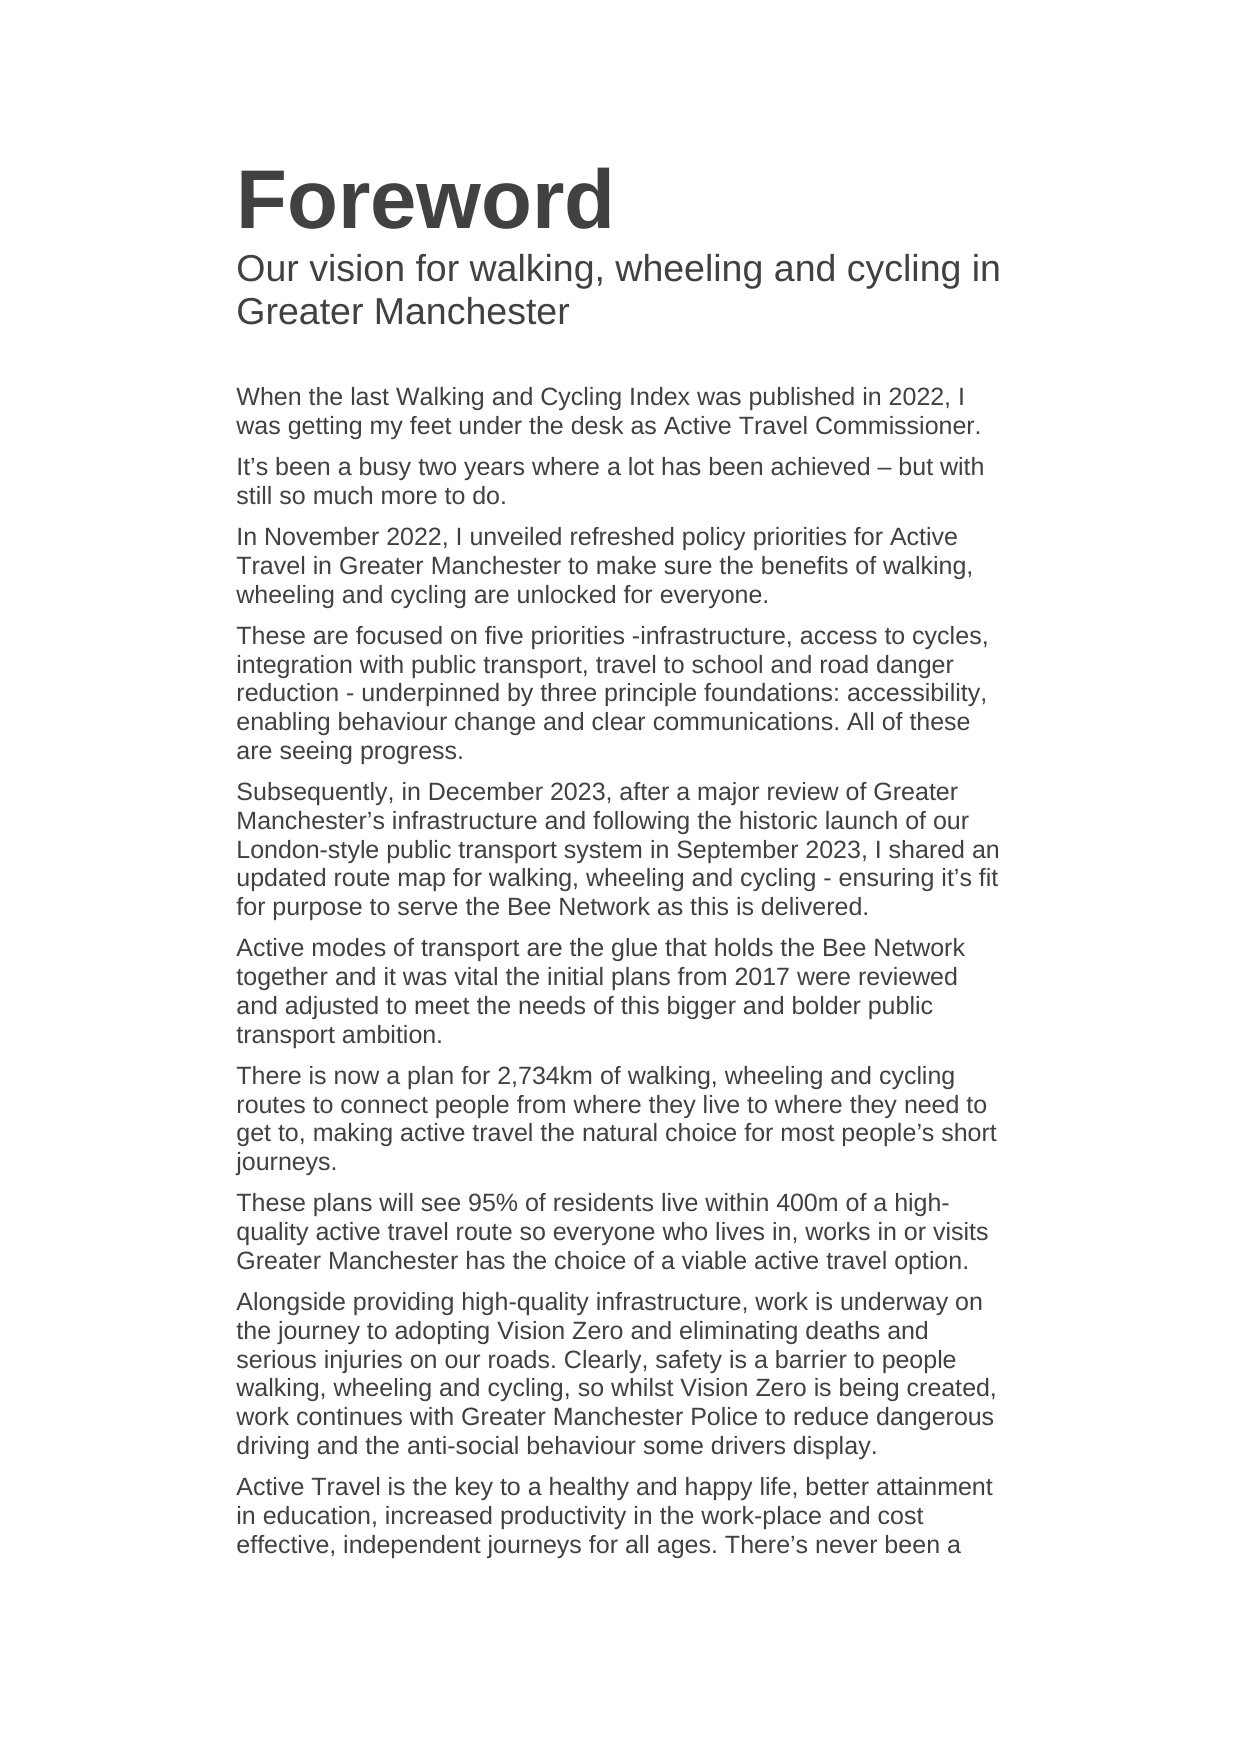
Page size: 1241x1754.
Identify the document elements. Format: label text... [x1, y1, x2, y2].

text Alongside providing high-quality infrastructure, work is underway on the journey to adopting Vision Zero and eliminating deaths and serious injuries on our roads. Clearly, safety is a barrier to people walking, wheeling and cycling, so whilst Vision Zero is being created, work continues with Greater Manchester Police to reduce dangerous driving and the anti-social behaviour some drivers display. [236, 1287, 1004, 1459]
text There is now a plan for 2,734km of walking, wheeling and cycling routes to connect people from where they live to where they need to get to, making active travel the natural choice for most people’s short journeys. [236, 1061, 1004, 1176]
subtitle Foreword [236, 150, 1004, 246]
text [236, 1472, 1004, 1558]
text In November 2022, I unveiled refreshed policy priorities for Active Travel in Greater Manchester to make sure the benefits of walking, wheeling and cycling are unlocked for everyone. [236, 522, 1004, 608]
text These are focused on five priorities -infrastructure, access to cycles, integration with public transport, travel to school and road danger reduction - underpinned by three principle foundations: accessibility, enabling behaviour change and clear communications. All of these are seeing progress. [236, 621, 1004, 764]
text Active modes of transport are the glue that holds the Bee Network together and it was vital the initial plans from 2017 were reviewed and adjusted to meet the needs of this bigger and bolder public transport ambition. [236, 933, 1004, 1048]
text It’s been a busy two years where a lot has been achieved – but with still so much more to do. [236, 452, 1004, 509]
text Subsequently, in December 2023, after a major review of Greater Manchester’s infrastructure and following the historic launch of our London-style public transport system in September 2023, I shared an updated route map for walking, wheeling and cycling - ensuring it’s fit for purpose to serve the Bee Network as this is delivered. [236, 777, 1004, 921]
text When the last Walking and Cycling Index was published in 2022, I was getting my feet under the desk as Active Travel Commissioner. [236, 382, 1004, 439]
text These plans will see 95% of residents live within 400m of a high-quality active travel route so everyone who lives in, works in or visits Greater Manchester has the choice of a viable active travel option. [236, 1188, 1004, 1274]
subtitle Our vision for walking, wheeling and cycling in Greater Manchester [236, 246, 1004, 332]
